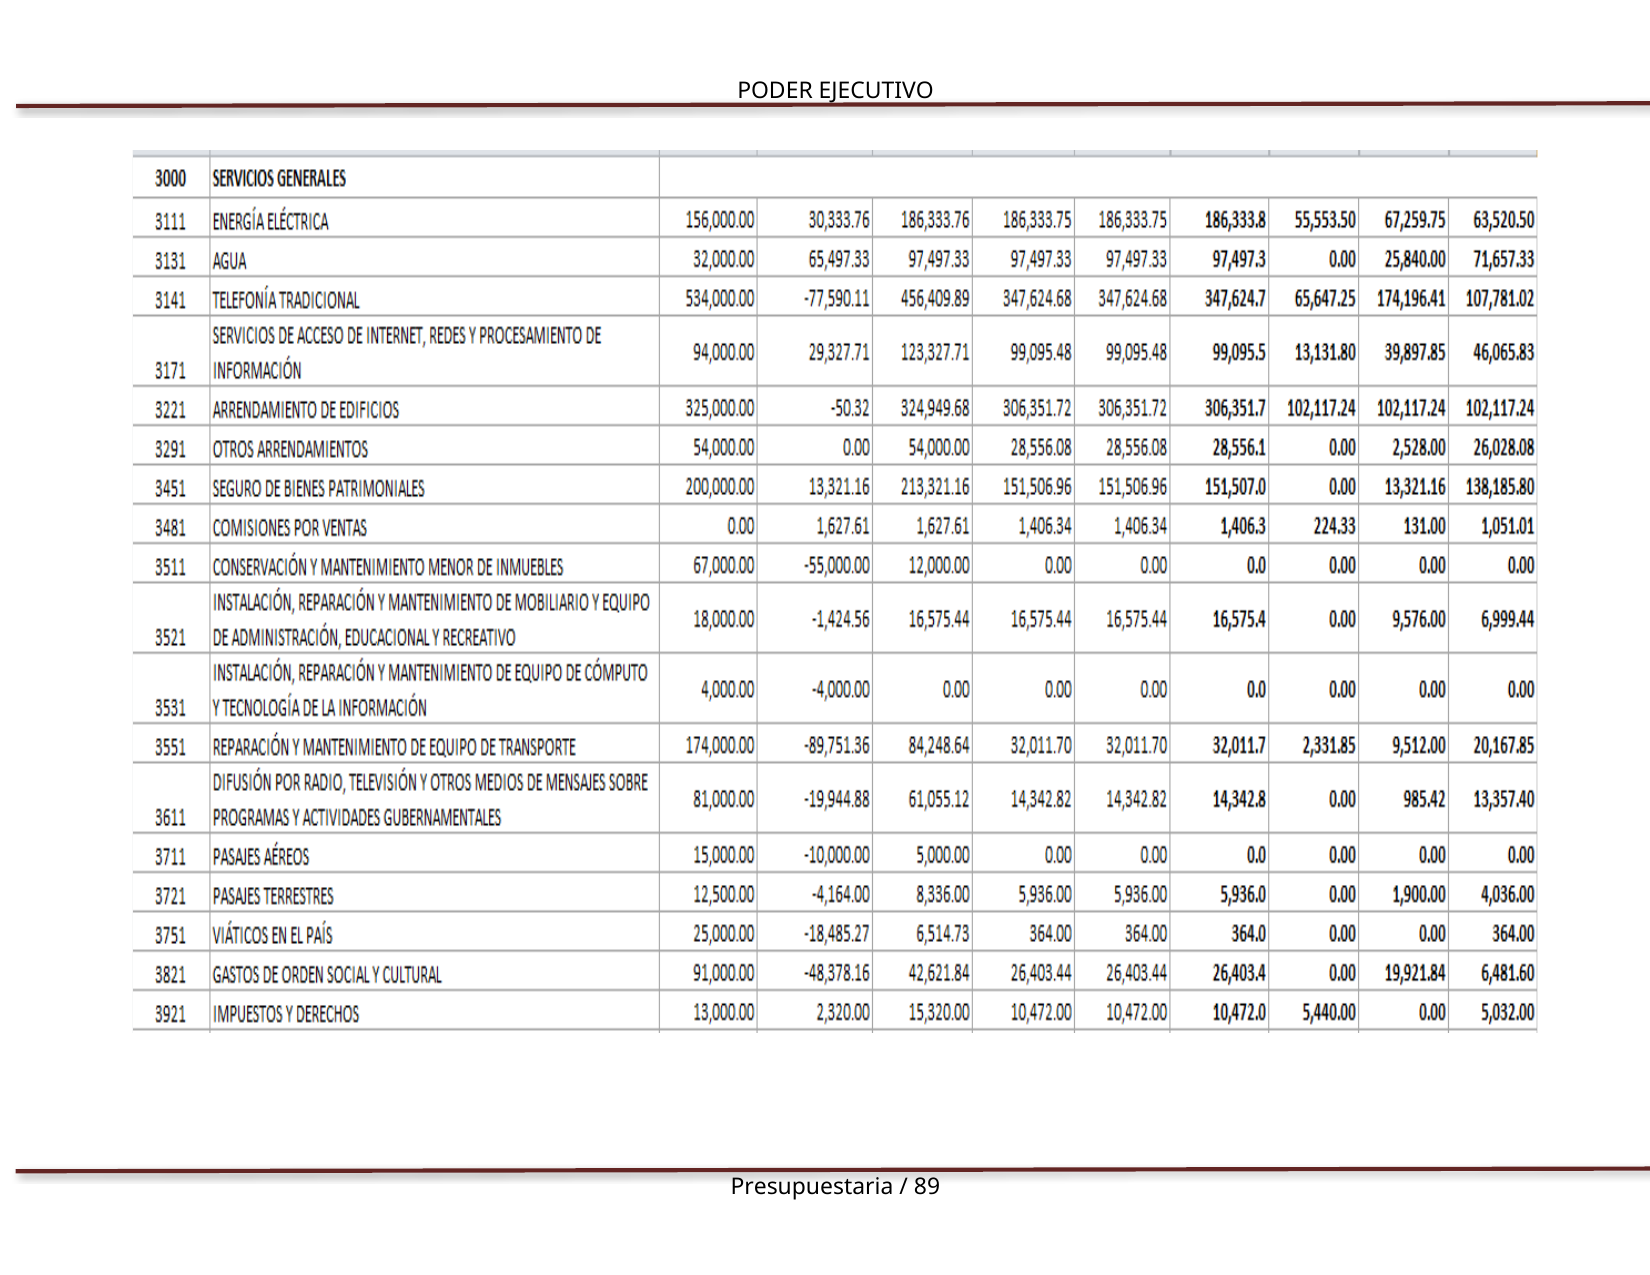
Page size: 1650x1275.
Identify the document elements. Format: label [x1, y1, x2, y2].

picture [132, 150, 1538, 1033]
